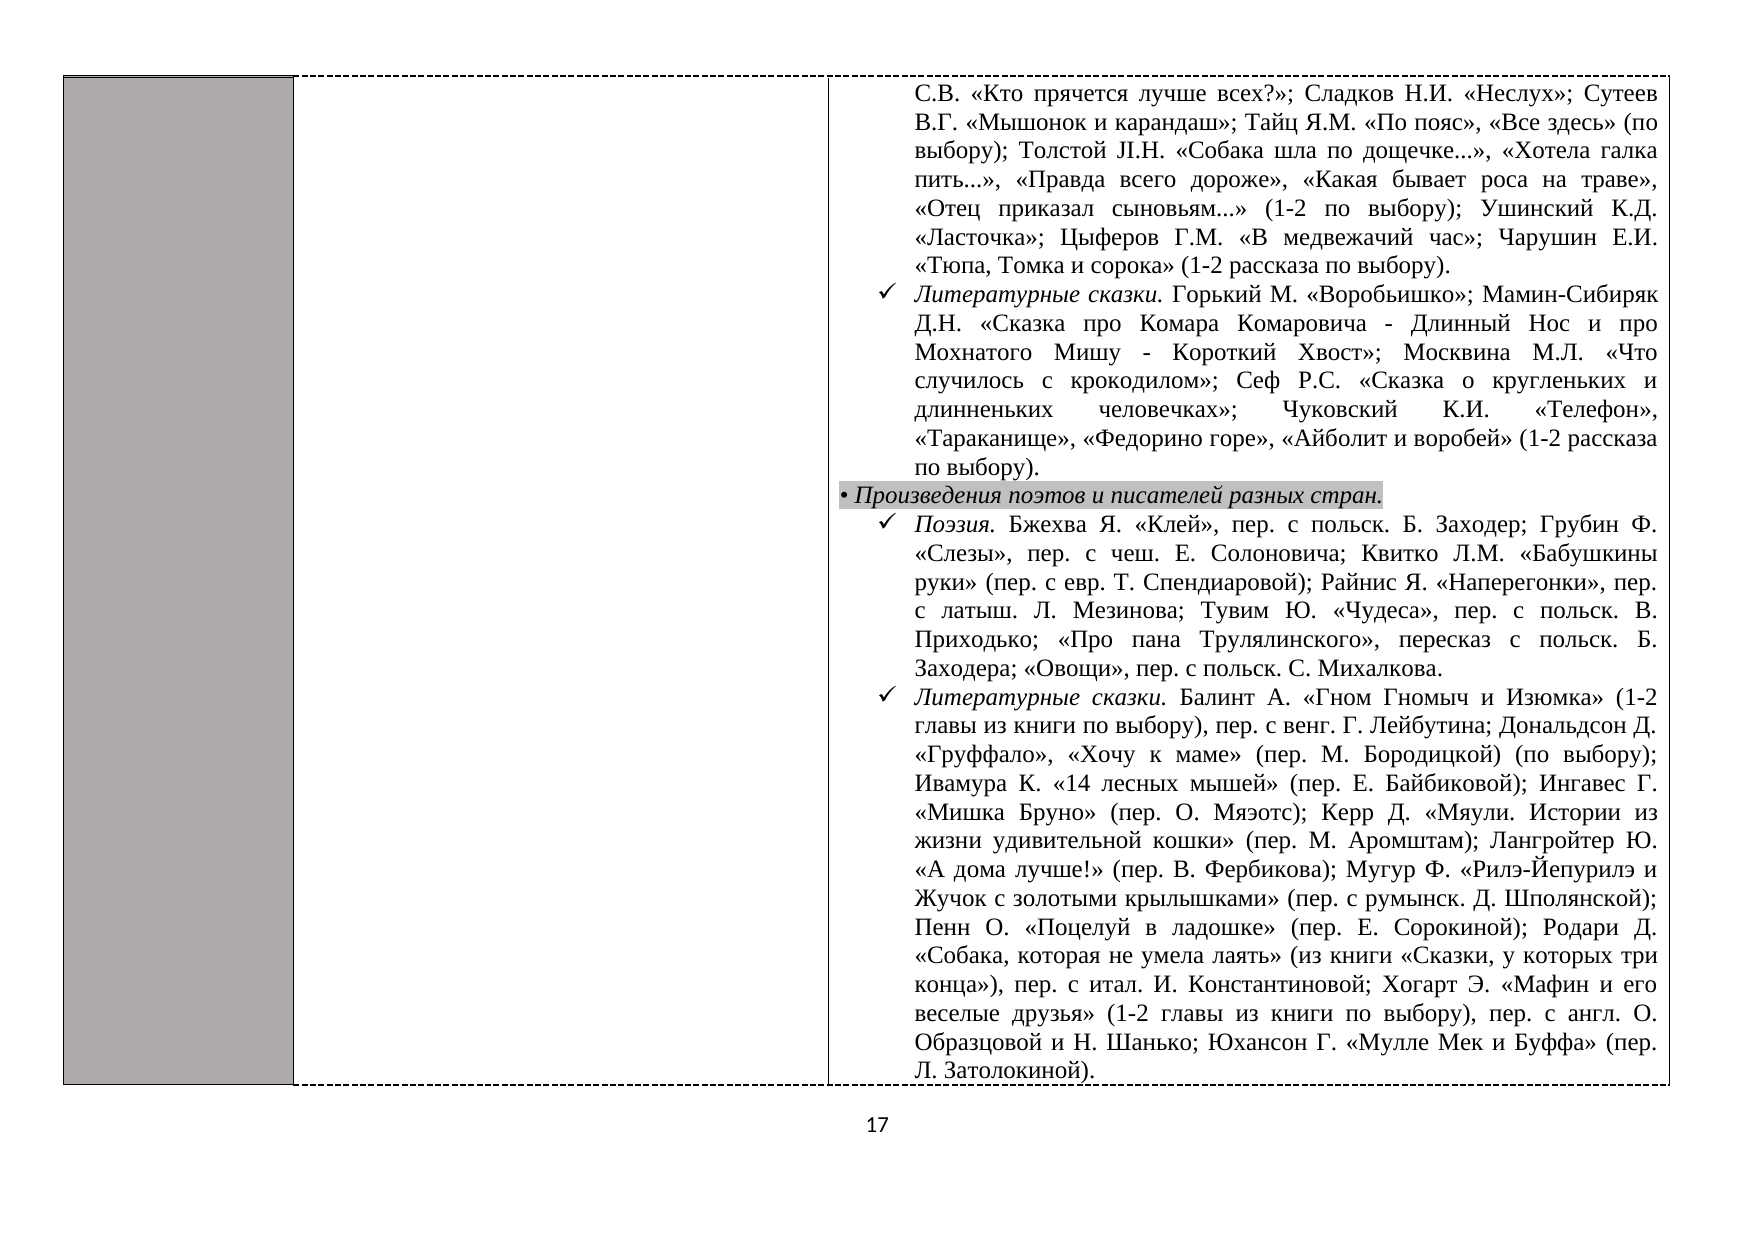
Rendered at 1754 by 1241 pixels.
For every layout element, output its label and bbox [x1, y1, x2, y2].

table_cell [294, 75, 828, 1084]
table_cell [828, 75, 1669, 1084]
